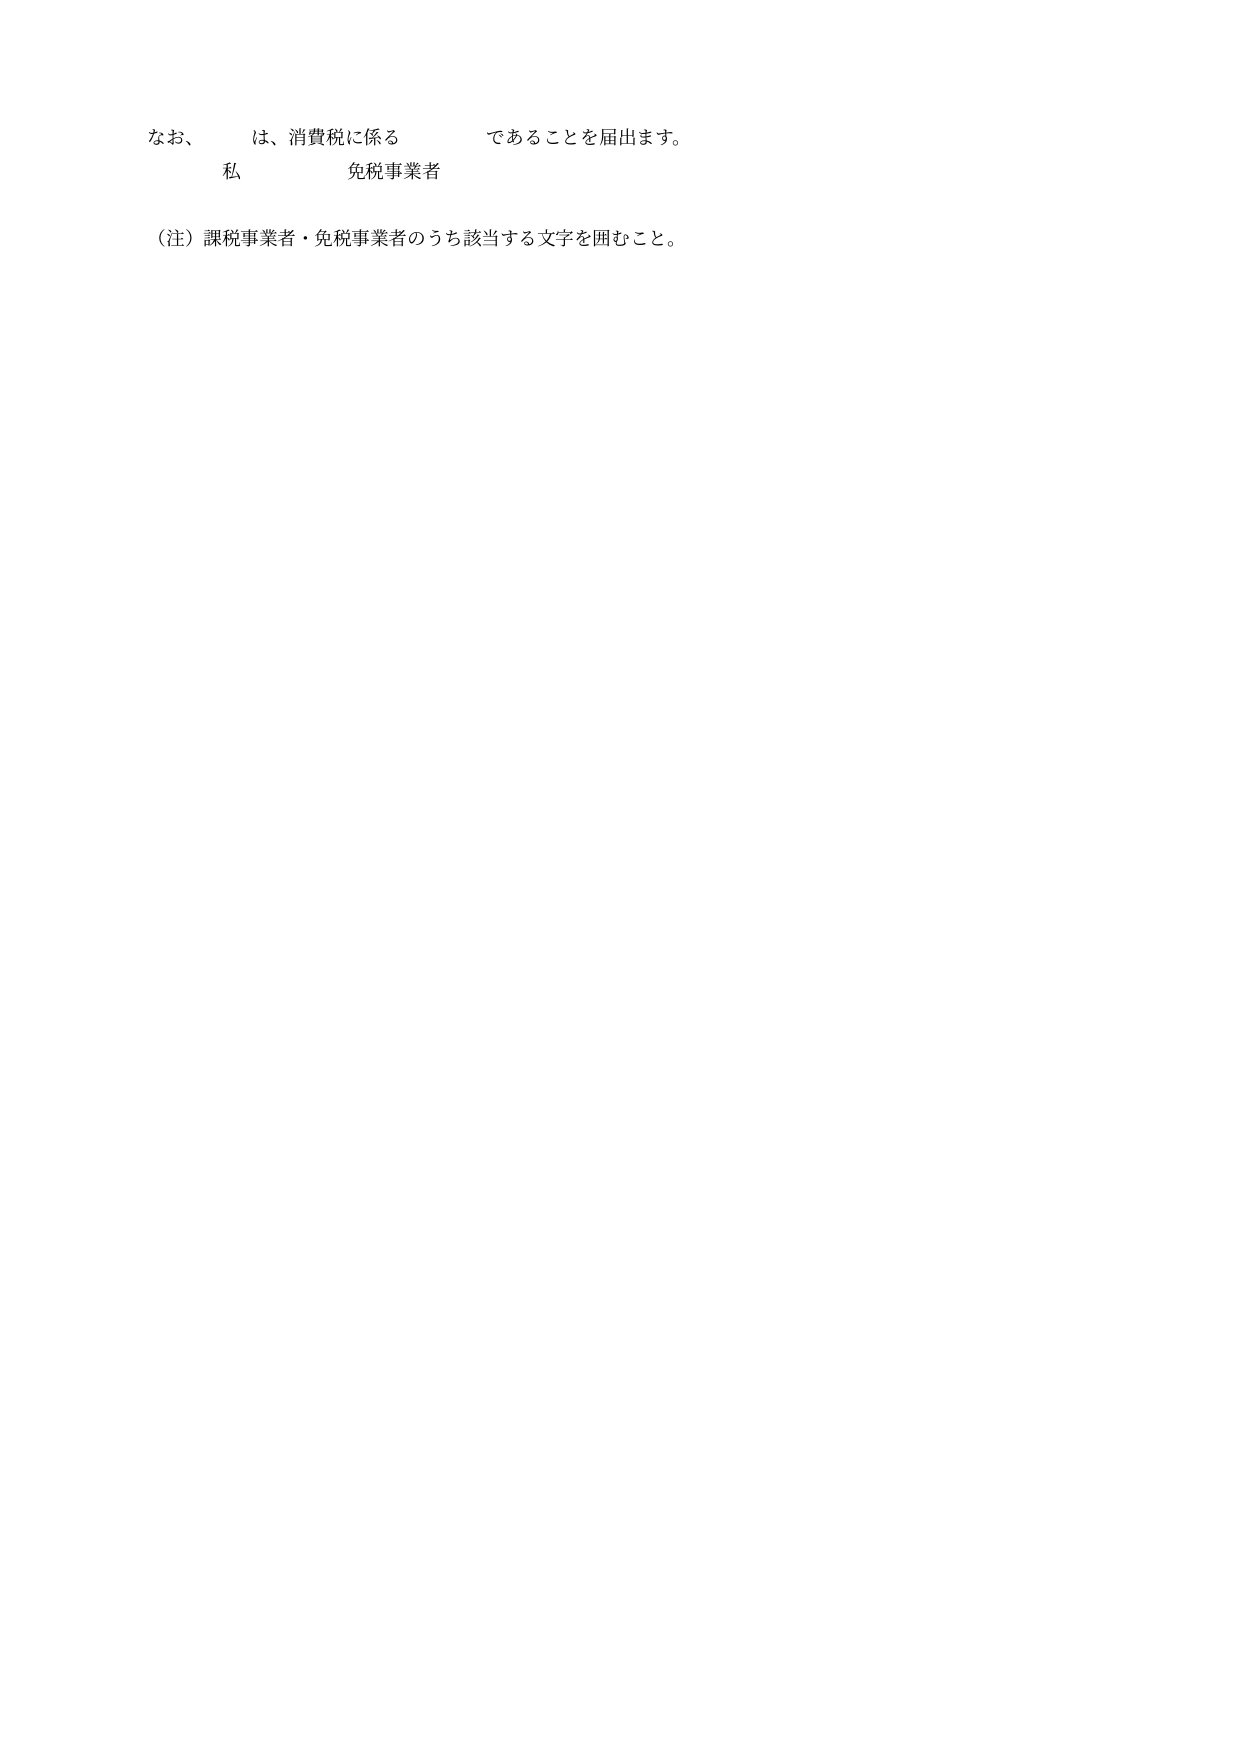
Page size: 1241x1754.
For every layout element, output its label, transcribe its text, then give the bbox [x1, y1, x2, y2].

text なお、 は、消費税に係る であることを届出ます。 [148, 120, 1092, 153]
text （注）課税事業者・免税事業者のうち該当する文字を囲むこと。 [148, 221, 1092, 254]
text 私 免税事業者 [148, 153, 1092, 187]
